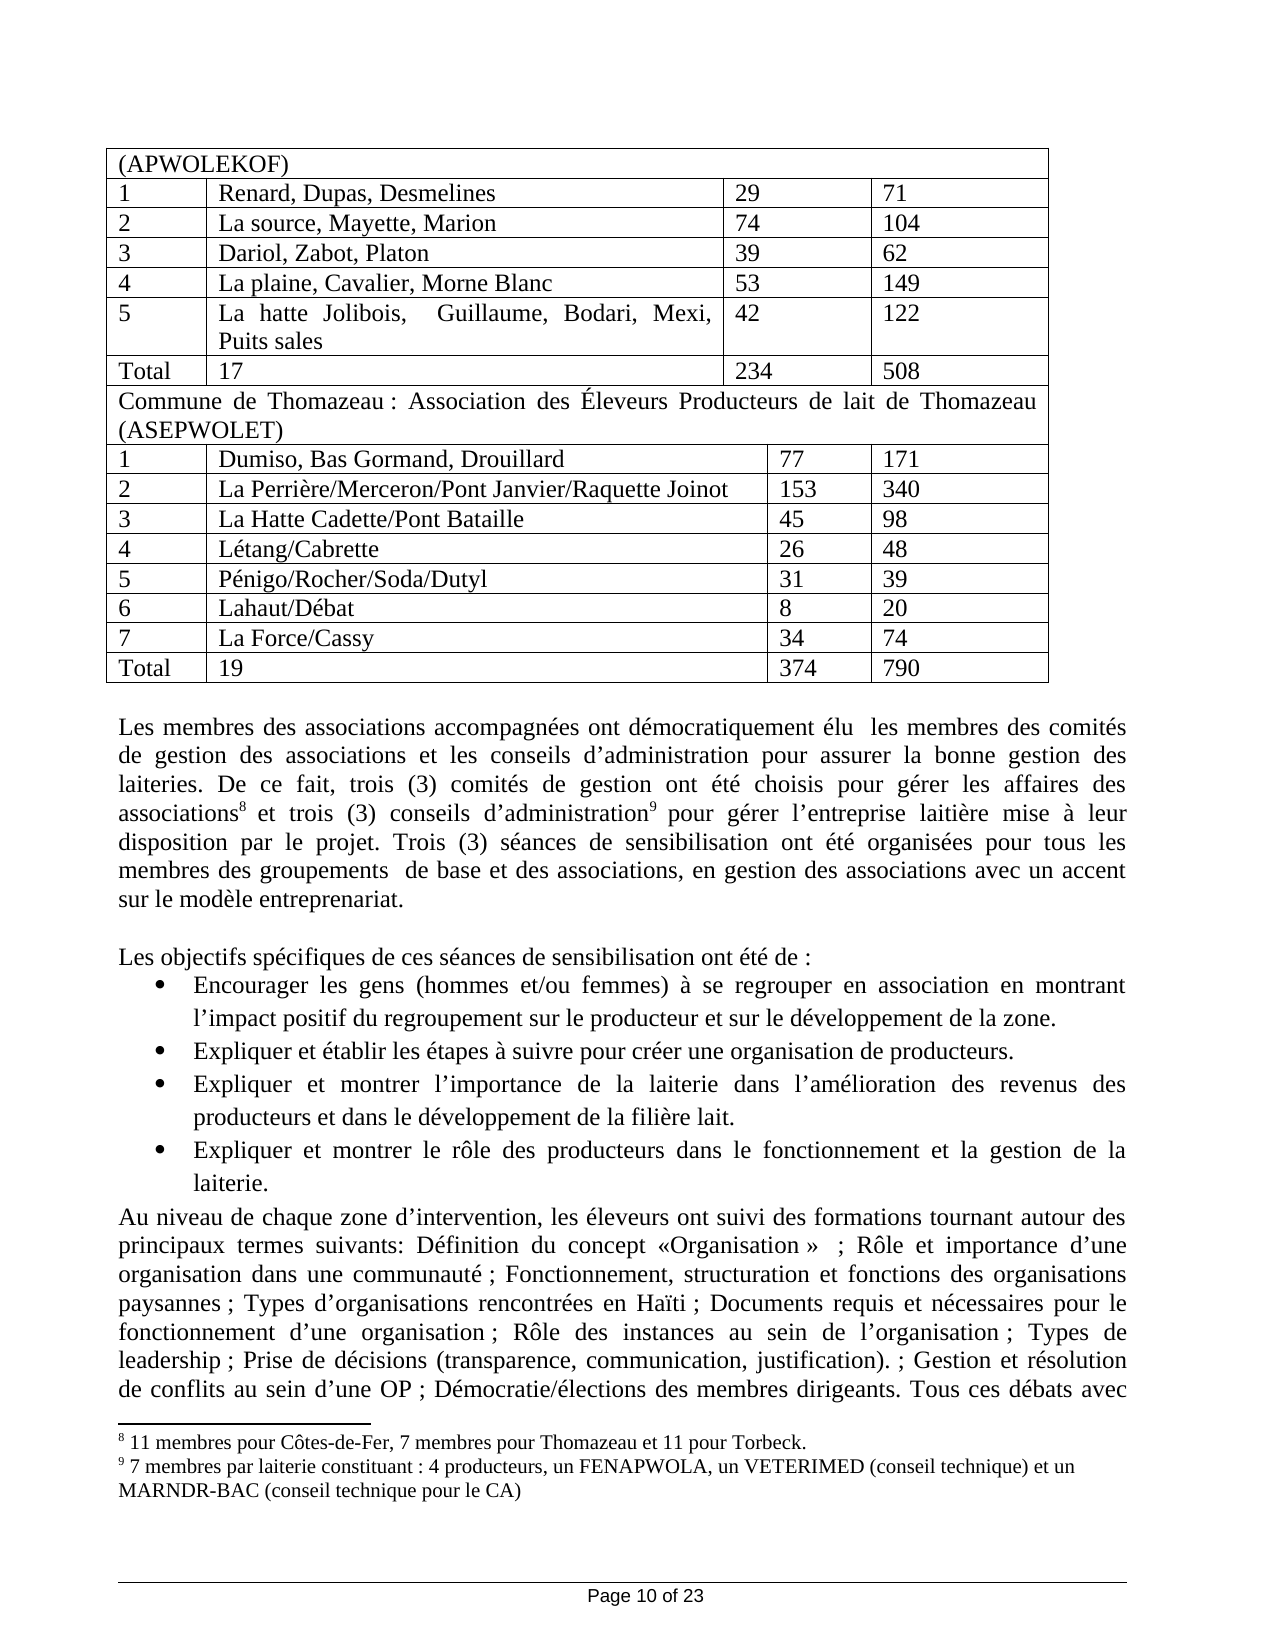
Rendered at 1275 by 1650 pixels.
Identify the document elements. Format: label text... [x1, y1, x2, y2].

table_cell 2 [107, 208, 206, 237]
table_cell 39 [724, 238, 871, 267]
table_cell 71 [872, 179, 1048, 207]
text Les objectifs spécifiques de ces séances de sensibilisation ont été de : [118, 942, 1127, 970]
table_cell 4 [107, 534, 206, 563]
table_cell 508 [872, 356, 1048, 385]
table_cell 790 [872, 653, 1048, 682]
table_cell 42 [724, 298, 871, 355]
table_cell 20 [872, 594, 1048, 622]
table_cell Pénigo/Rocher/Soda/Dutyl [207, 564, 767, 592]
table_cell 149 [872, 268, 1048, 297]
table_cell 5 [107, 298, 206, 355]
table_cell 234 [724, 356, 871, 385]
table_cell 1 [107, 179, 206, 207]
table_cell 340 [872, 474, 1048, 503]
table_cell Létang/Cabrette [207, 534, 767, 563]
table_cell 4 [107, 268, 206, 297]
table_cell 62 [872, 238, 1048, 267]
table_cell Commune de Thomazeau : Association des Éleveurs Producteurs de lait de Thomazeau (ASEPWOLET) [107, 386, 1048, 443]
table_cell 45 [768, 504, 871, 533]
table_cell 5 [107, 564, 206, 592]
table_cell 39 [872, 564, 1048, 592]
table_cell 3 [107, 504, 206, 533]
table_cell La Force/Cassy [207, 623, 767, 652]
table_cell 8 [768, 594, 871, 622]
table_cell 1 [107, 445, 206, 473]
table_cell Total [107, 653, 206, 682]
table_cell 31 [768, 564, 871, 592]
table_cell La source, Mayette, Marion [207, 208, 723, 237]
table_cell 122 [872, 298, 1048, 355]
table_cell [107, 149, 1048, 177]
table_cell Dumiso, Bas Gormand, Drouillard [207, 445, 767, 473]
table_cell La plaine, Cavalier, Morne Blanc [207, 268, 723, 297]
table_cell 171 [872, 445, 1048, 473]
table_cell 104 [872, 208, 1048, 237]
list Expliquer et établir les étapes à suivre pour créer une organisation de producteurs. [156, 1036, 1127, 1065]
table_cell Total [107, 356, 206, 385]
table_cell La hatte Jolibois, Guillaume, Bodari, Mexi, Puits sales [207, 298, 723, 355]
table_cell 74 [724, 208, 871, 237]
table_cell La Hatte Cadette/Pont Bataille [207, 504, 767, 533]
table_cell Dariol, Zabot, Platon [207, 238, 723, 267]
list Encourager les gens (hommes et/ou femmes) à se regrouper en association en montrant l’impact positif du regroupement sur le producteur et sur le développement de la zone. [156, 970, 1127, 1032]
table_cell 34 [768, 623, 871, 652]
list Expliquer et montrer l’importance de la laiterie dans l’amélioration des revenus des producteurs et dans le développement de la filière lait. [156, 1069, 1127, 1131]
table_cell Lahaut/Débat [207, 594, 767, 622]
table_cell 48 [872, 534, 1048, 563]
table_cell Renard, Dupas, Desmelines [207, 179, 723, 207]
table_cell 7 [107, 623, 206, 652]
table_cell 53 [724, 268, 871, 297]
table_cell 19 [207, 653, 767, 682]
table_cell 374 [768, 653, 871, 682]
table_cell 26 [768, 534, 871, 563]
table_cell 6 [107, 594, 206, 622]
table_cell 98 [872, 504, 1048, 533]
table_cell 77 [768, 445, 871, 473]
table_cell 17 [207, 356, 723, 385]
table_cell La Perrière/Merceron/Pont Janvier/Raquette Joinot [207, 474, 767, 503]
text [118, 1202, 1127, 1403]
table_cell 153 [768, 474, 871, 503]
list Expliquer et montrer le rôle des producteurs dans le fonctionnement et la gestion de la laiterie. [156, 1136, 1127, 1197]
table_cell 29 [724, 179, 871, 207]
text Les membres des associations accompagnées ont démocratiquement élu les membres des comités de gestion des associations et les conseils d’administration pour assurer la bonne gestion des laiteries. De ce fait, trois (3) comités de gestion ont été choisis pour gérer les affaires des associations et trois (3) conseils d’administration pour gérer l’entreprise laitière mise à leur disposition par le projet. Trois (3) séances de sensibilisation ont été organisées pour tous les membres des groupements de base et des associations, en gestion des associations avec un accent sur le modèle entreprenariat. [118, 712, 1127, 913]
table_cell 74 [872, 623, 1048, 652]
table_cell 3 [107, 238, 206, 267]
table_cell 2 [107, 474, 206, 503]
